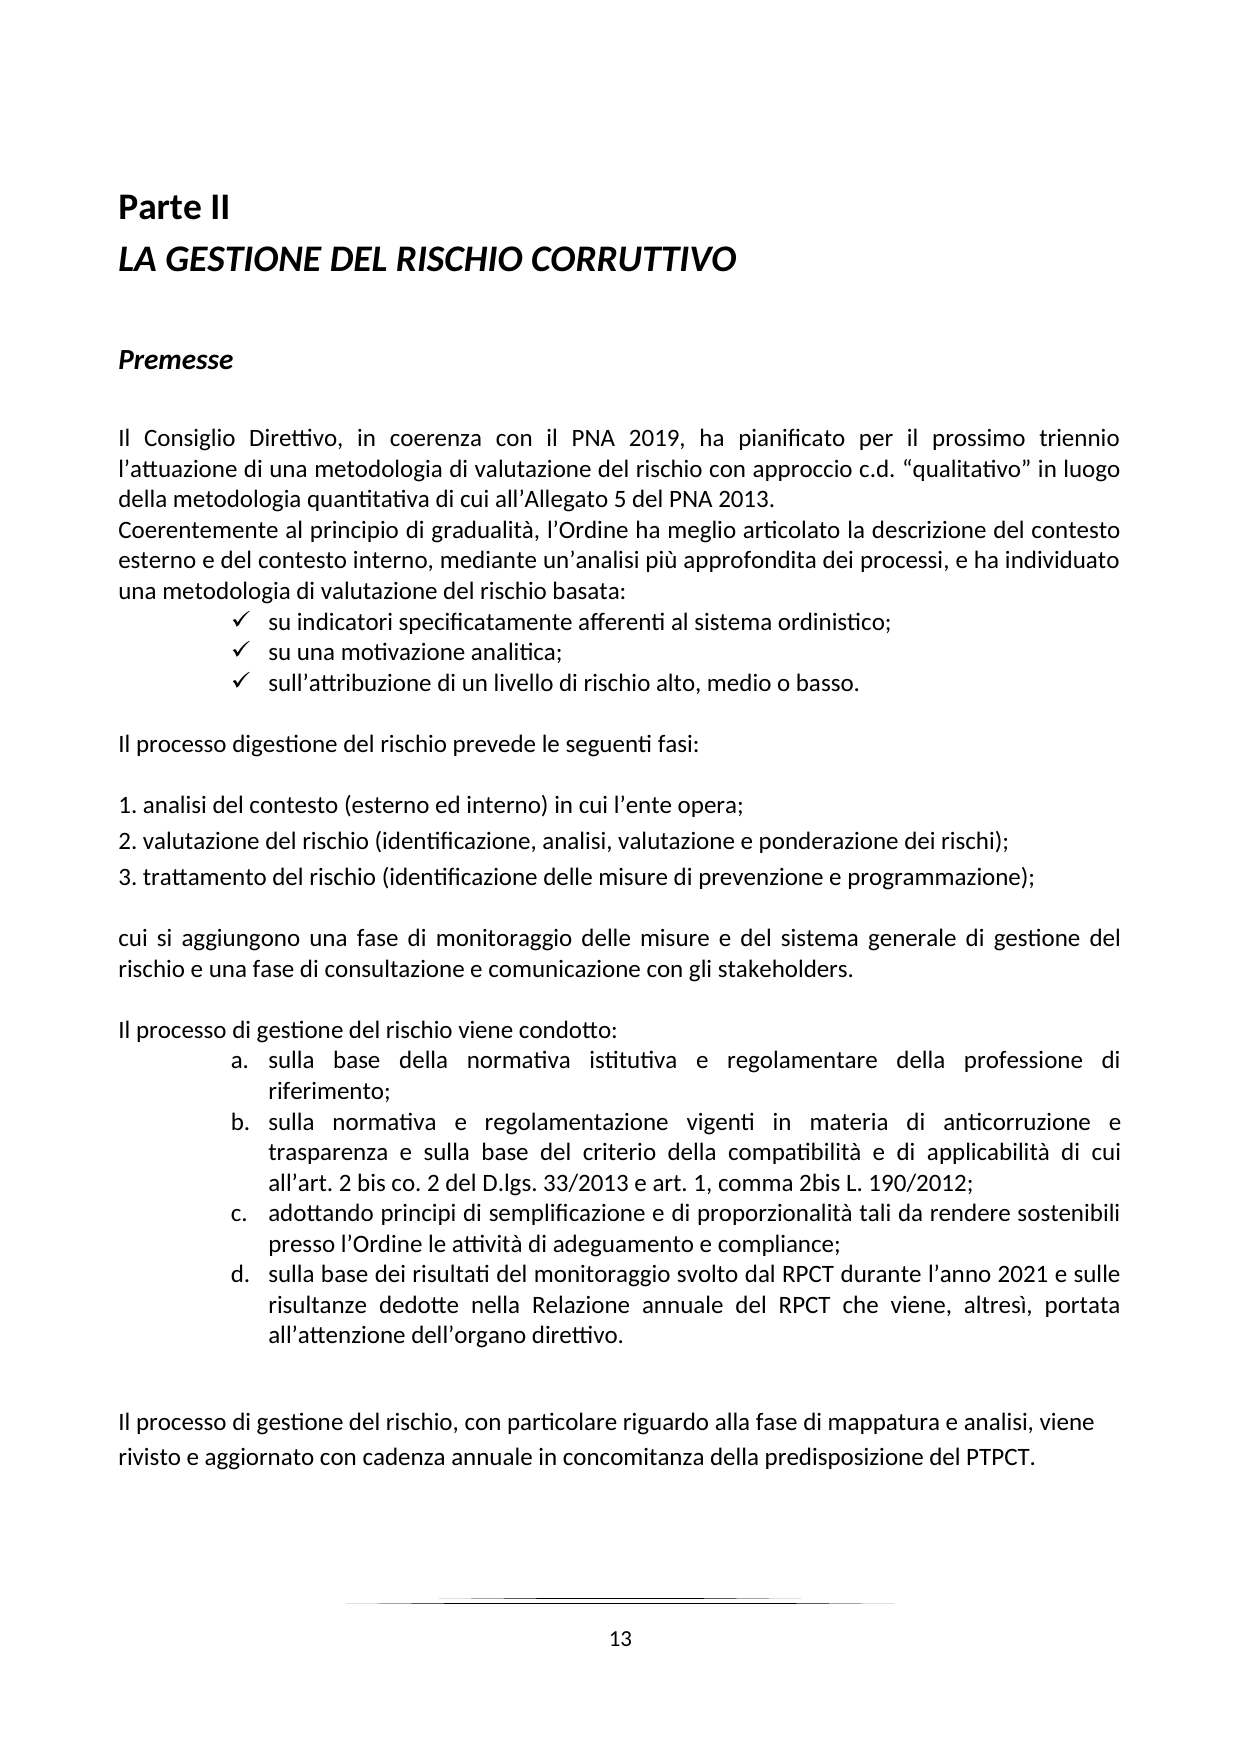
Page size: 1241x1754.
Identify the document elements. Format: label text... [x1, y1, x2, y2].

list sulla normativa e regolamentazione vigenti in materia di anticorruzione e trasparenza e sulla base del criterio della compatibilità e di applicabilità di cui all’art. 2 bis co. 2 del D.lgs. 33/2013 e art. 1, comma 2bis L. 190/2012; [231, 1106, 1122, 1197]
list sull’attribuzione di un livello di rischio alto, medio o basso. [231, 667, 1122, 697]
text Coerentemente al principio di gradualità, l’Ordine ha meglio articolato la descrizione del contesto esterno e del contesto interno, mediante un’analisi più approfondita dei processi, e ha individuato una metodologia di valutazione del rischio basata: [118, 514, 1122, 606]
list su una motivazione analitica; [231, 636, 1122, 667]
list sulla base della normativa istitutiva e regolamentare della professione di riferimento; [231, 1045, 1122, 1106]
text Premesse [118, 341, 1122, 376]
text 1. analisi del contesto (esterno ed interno) in cui l’ente opera; [118, 789, 1122, 819]
text Il Consiglio Direttivo, in coerenza con il PNA 2019, ha pianificato per il prossimo triennio l’attuazione di una metodologia di valutazione del rischio con approccio c.d. “qualitativo” in luogo della metodologia quantitativa di cui all’Allegato 5 del PNA 2013. [118, 423, 1122, 514]
text Il processo di gestione del rischio viene condotto: [118, 1014, 1122, 1045]
list sulla base dei risultati del monitoraggio svolto dal RPCT durante l’anno 2021 e sulle risultanze dedotte nella Relazione annuale del RPCT che viene, altresì, portata all’attenzione dell’organo direttivo. [231, 1258, 1122, 1350]
text 3. trattamento del rischio (identificazione delle misure di prevenzione e programmazione); [118, 862, 1122, 892]
list su indicatori specificatamente afferenti al sistema ordinistico; [231, 606, 1122, 636]
text 2. valutazione del rischio (identificazione, analisi, valutazione e ponderazione dei rischi); [118, 825, 1122, 856]
text Il processo digestione del rischio prevede le seguenti fasi: [118, 728, 1122, 758]
text Parte II [118, 183, 1122, 228]
list adottando principi di semplificazione e di proporzionalità tali da rendere sostenibili presso l’Ordine le attività di adeguamento e compliance; [231, 1197, 1122, 1258]
text Il processo di gestione del rischio, con particolare riguardo alla fase di mappatura e analisi, viene rivisto e aggiornato con cadenza annuale in concomitanza della predisposizione del PTPCT. [118, 1406, 1122, 1471]
text cui si aggiungono una fase di monitoraggio delle misure e del sistema generale di gestione del rischio e una fase di consultazione e comunicazione con gli stakeholders. [118, 923, 1122, 984]
text LA GESTIONE DEL RISCHIO CORRUTTIVO [118, 235, 1122, 281]
